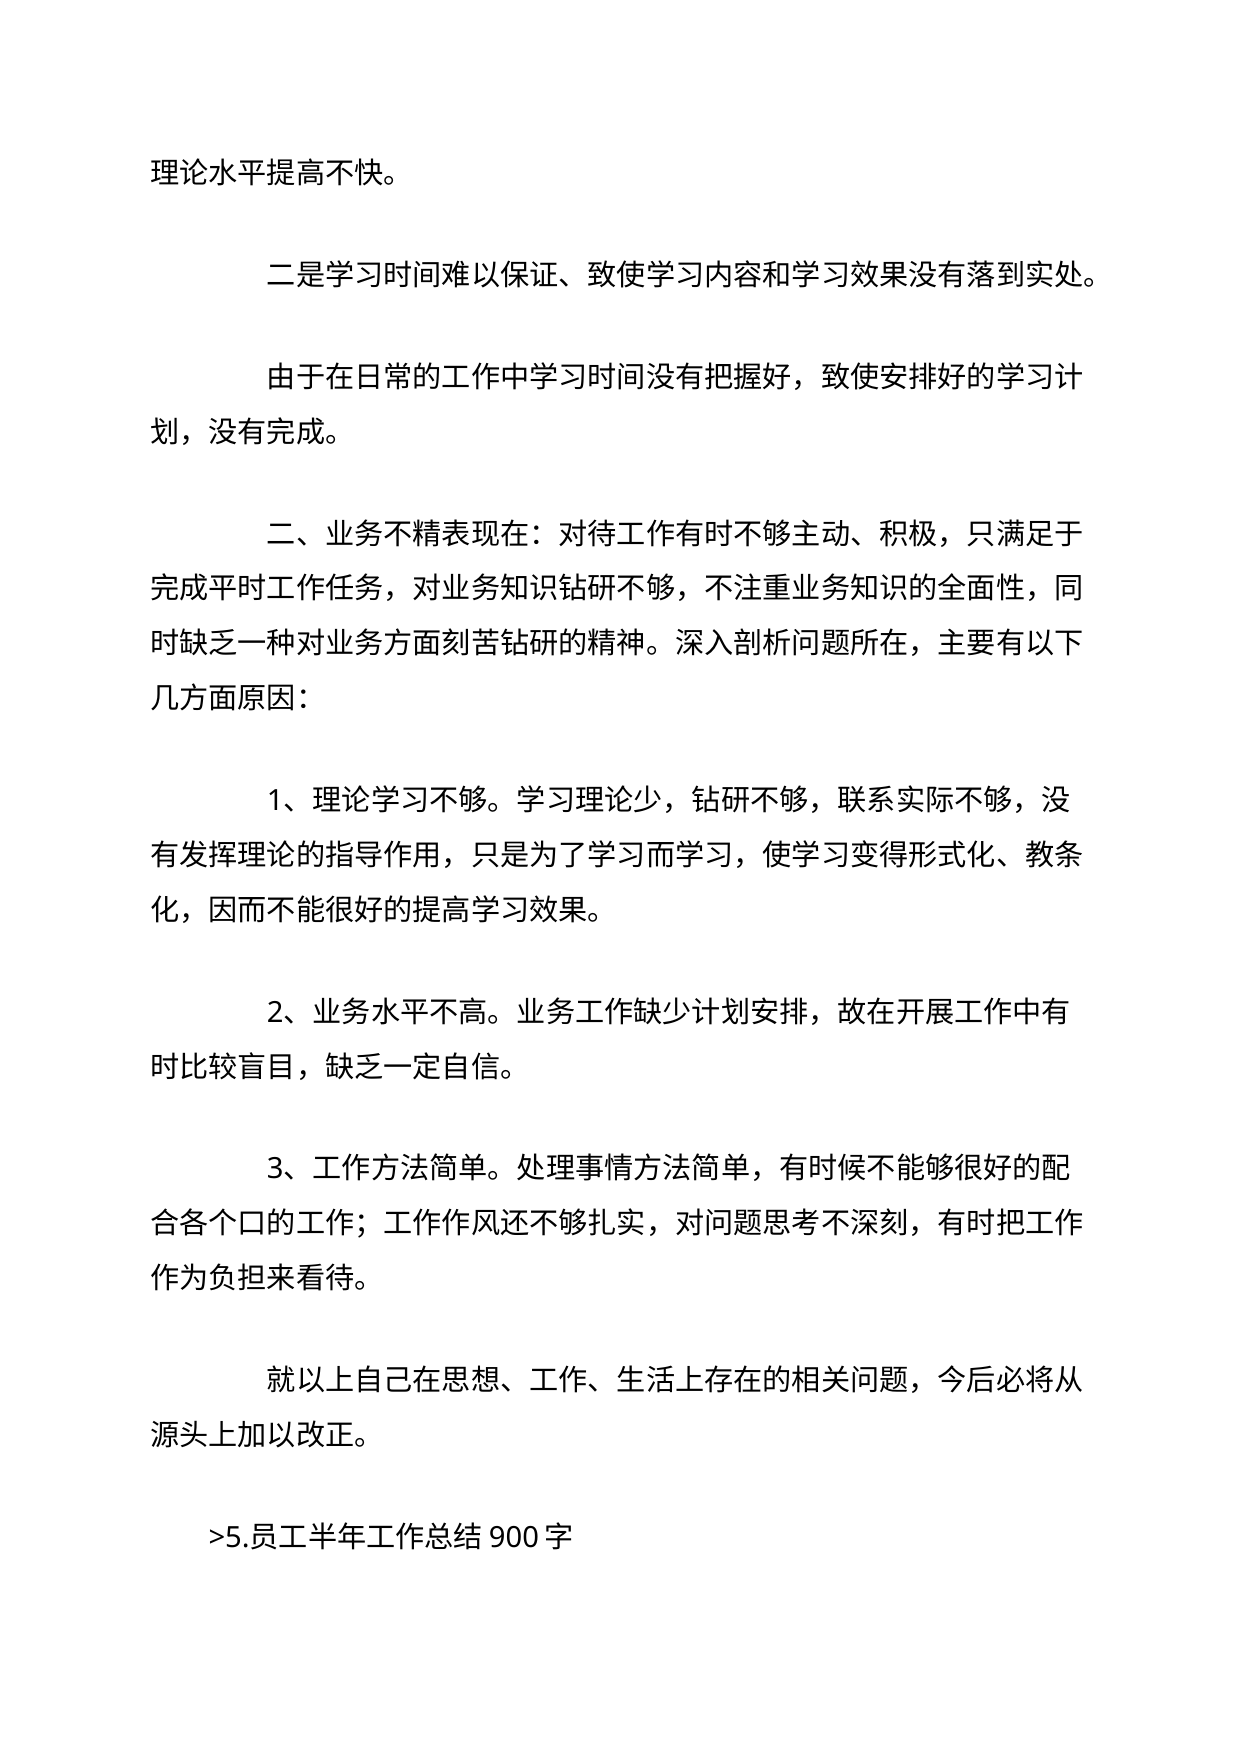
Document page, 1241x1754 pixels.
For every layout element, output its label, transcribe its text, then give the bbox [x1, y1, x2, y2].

text >5.员工半年工作总结900字 [150, 1513, 1090, 1556]
text 3、工作方法简单。处理事情方法简单，有时候不能够很好的配合各个口的工作；工作作风还不够扎实，对问题思考不深刻，有时把工作作为负担来看待。 [150, 1145, 1090, 1297]
text 二、业务不精表现在：对待工作有时不够主动、积极，只满足于完成平时工作任务，对业务知识钻研不够，不注重业务知识的全面性，同时缺乏一种对业务方面刻苦钻研的精神。深入剖析问题所在，主要有以下几方面原因： [150, 510, 1090, 717]
text 2、业务水平不高。业务工作缺少计划安排，故在开展工作中有时比较盲目，缺乏一定自信。 [150, 988, 1090, 1086]
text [150, 150, 1090, 192]
text 二是学习时间难以保证、致使学习内容和学习效果没有落到实处。 [150, 252, 1090, 294]
text 1、理论学习不够。学习理论少，钻研不够，联系实际不够，没有发挥理论的指导作用，只是为了学习而学习，使学习变得形式化、教条化，因而不能很好的提高学习效果。 [150, 777, 1090, 929]
text 由于在日常的工作中学习时间没有把握好，致使安排好的学习计划，没有完成。 [150, 353, 1090, 451]
text 就以上自己在思想、工作、生活上存在的相关问题，今后必将从源头上加以改正。 [150, 1357, 1090, 1454]
